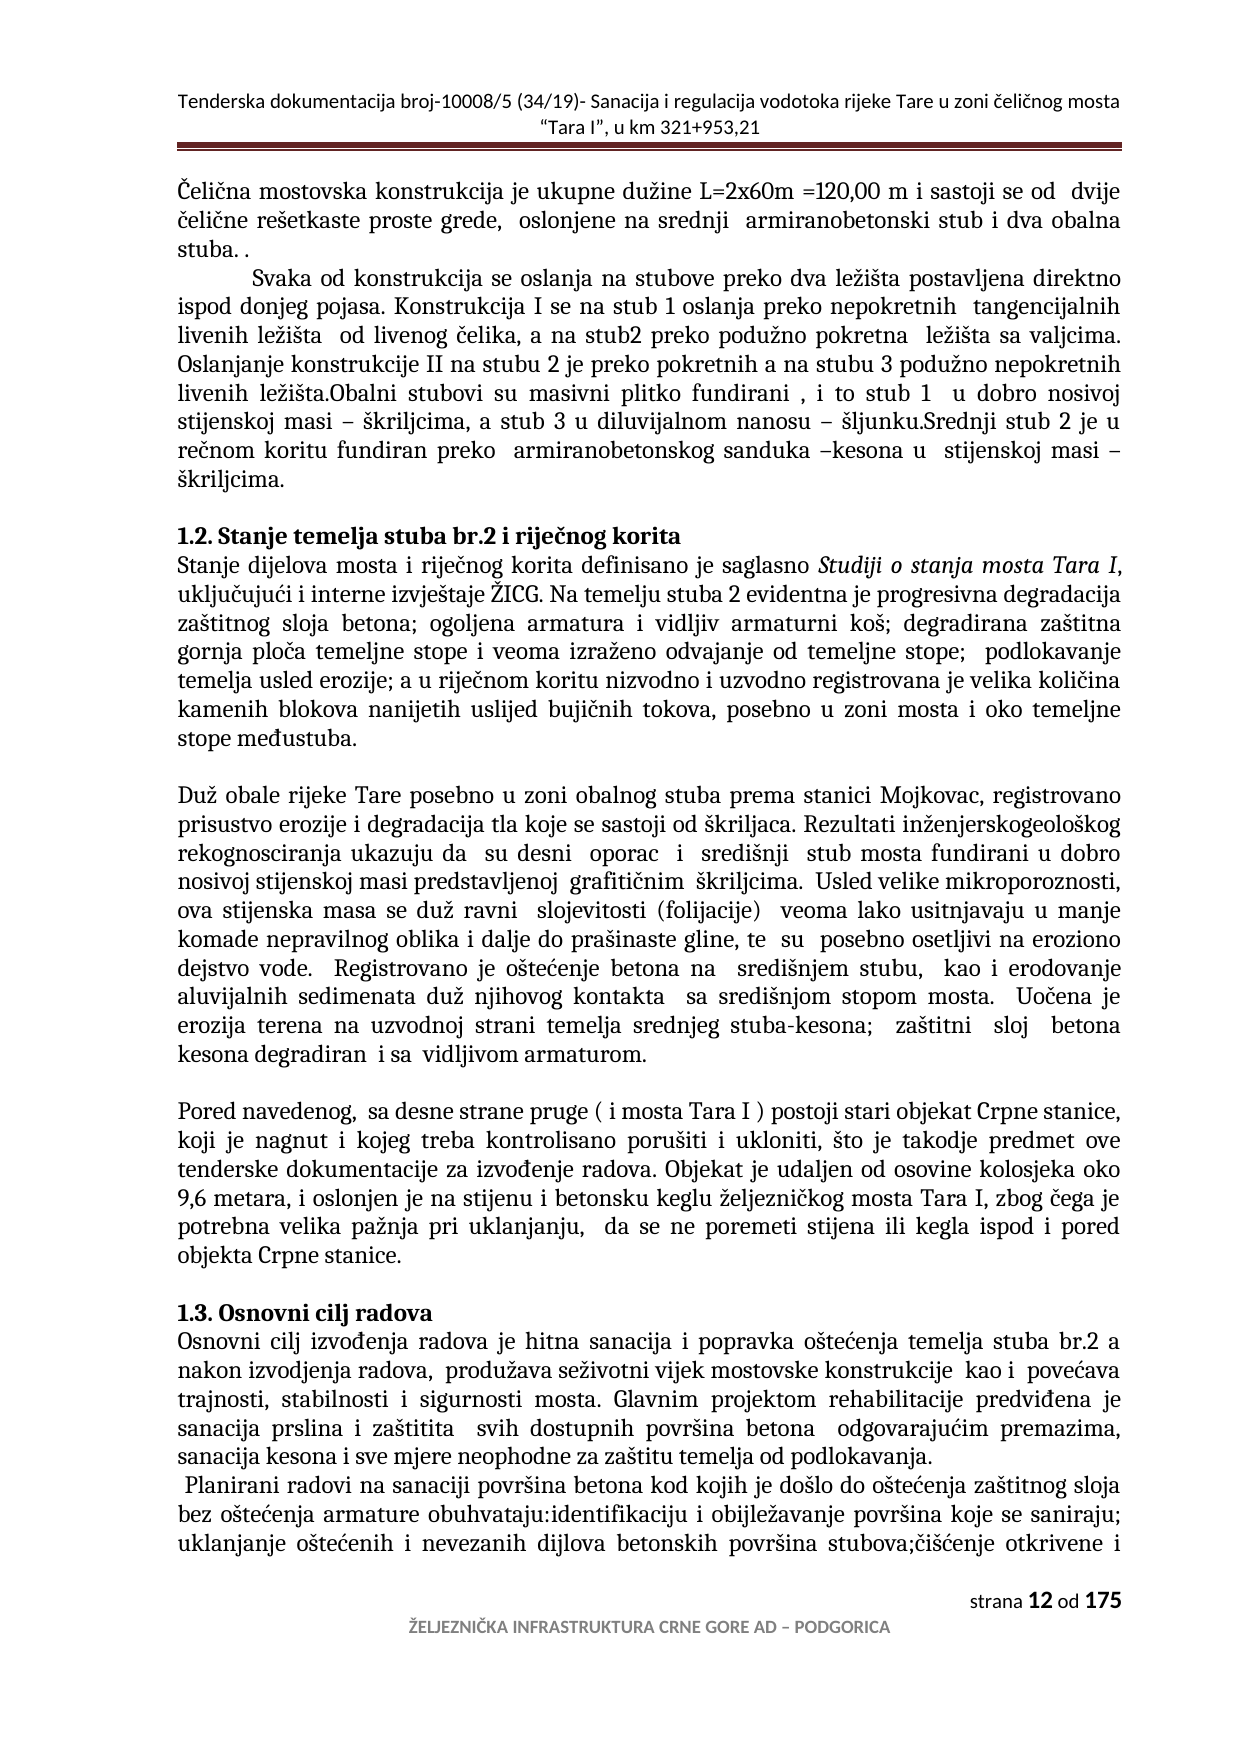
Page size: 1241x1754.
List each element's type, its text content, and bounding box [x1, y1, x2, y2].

text 1.2. Stanje temelja stuba br.2 i riječnog korita [177, 522, 1122, 551]
text Čelična mostovska konstrukcija je ukupne dužine L=2x60m =120,00 m i sastoji se od dvije čelične rešetkaste proste grede, oslonjene na srednji armiranobetonski stub i dva obalna stuba. . [177, 177, 1122, 263]
text Svaka od konstrukcija se oslanja na stubove preko dva ležišta postavljena direktno ispod donjeg pojasa. Konstrukcija I se na stub 1 oslanja preko nepokretnih tangencijalnih livenih ležišta od livenog čelika, a na stub2 preko podužno pokretna ležišta sa valjcima. Oslanjanje konstrukcije II na stubu 2 je preko pokretnih a na stubu 3 podužno nepokretnih livenih ležišta.Obalni stubovi su masivni plitko fundirani , i to stub 1 u dobro nosivoj stijenskoj masi – škriljcima, a stub 3 u diluvijalnom nanosu – šljunku.Srednji stub 2 je u rečnom koritu fundiran preko armiranobetonskog sanduka –kesona u stijenskoj masi – škriljcima. [177, 263, 1122, 493]
text 1.3. Osnovni cilj radova [177, 1298, 1122, 1327]
text Pored navedenog, sa desne strane pruge ( i mosta Tara I ) postoji stari objekat Crpne stanice, koji je nagnut i kojeg treba kontrolisano porušiti i ukloniti, što je takodje predmet ove tenderske dokumentacije za izvođenje radova. Objekat je udaljen od osovine kolosjeka oko 9,6 metara, i oslonjen je na stijenu i betonsku keglu željezničkog mosta Tara I, zbog čega je potrebna velika pažnja pri uklanjanju, da se ne poremeti stijena ili kegla ispod i pored objekta Crpne stanice. [177, 1097, 1122, 1270]
text Duž obale rijeke Tare posebno u zoni obalnog stuba prema stanici Mojkovac, registrovano prisustvo erozije i degradacija tla koje se sastoji od škriljaca. Rezultati inženjerskogeološkog rekognosciranja ukazuju da su desni oporac i središnji stub mosta fundirani u dobro nosivoj stijenskoj masi predstavljenoj grafitičnim škriljcima. Usled velike mikroporoznosti, ova stijenska masa se duž ravni slojevitosti (folijacije) veoma lako usitnjavaju u manje komade nepravilnog oblika i dalje do prašinaste gline, te su posebno osetljivi na eroziono dejstvo vode. Registrovano je oštećenje betona na središnjem stubu, kao i erodovanje aluvijalnih sedimenata duž njihovog kontakta sa središnjom stopom mosta. Uočena je erozija terena na uzvodnoj strani temelja srednjeg stuba-kesona; zaštitni sloj betona kesona degradiran i sa vidljivom armaturom. [177, 781, 1122, 1068]
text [177, 1471, 1122, 1557]
text Stanje dijelova mosta i riječnog korita definisano je saglasno Studiji o stanja mosta Tara I, uključujući i interne izvještaje ŽICG. Na temelju stuba 2 evidentna je progresivna degradacija zaštitnog sloja betona; ogoljena armatura i vidljiv armaturni koš; degradirana zaštitna gornja ploča temeljne stope i veoma izraženo odvajanje od temeljne stope; podlokavanje temelja usled erozije; a u riječnom koritu nizvodno i uzvodno registrovana je velika količina kamenih blokova nanijetih uslijed bujičnih tokova, posebno u zoni mosta i oko temeljne stope međustuba. [177, 551, 1122, 752]
text Osnovni cilj izvođenja radova je hitna sanacija i popravka oštećenja temelja stuba br.2 a nakon izvodjenja radova, produžava seživotni vijek mostovske konstrukcije kao i povećava trajnosti, stabilnosti i sigurnosti mosta. Glavnim projektom rehabilitacije predviđena je sanacija prslina i zaštitita svih dostupnih površina betona odgovarajućim premazima, sanacija kesona i sve mjere neophodne za zaštitu temelja od podlokavanja. [177, 1327, 1122, 1471]
